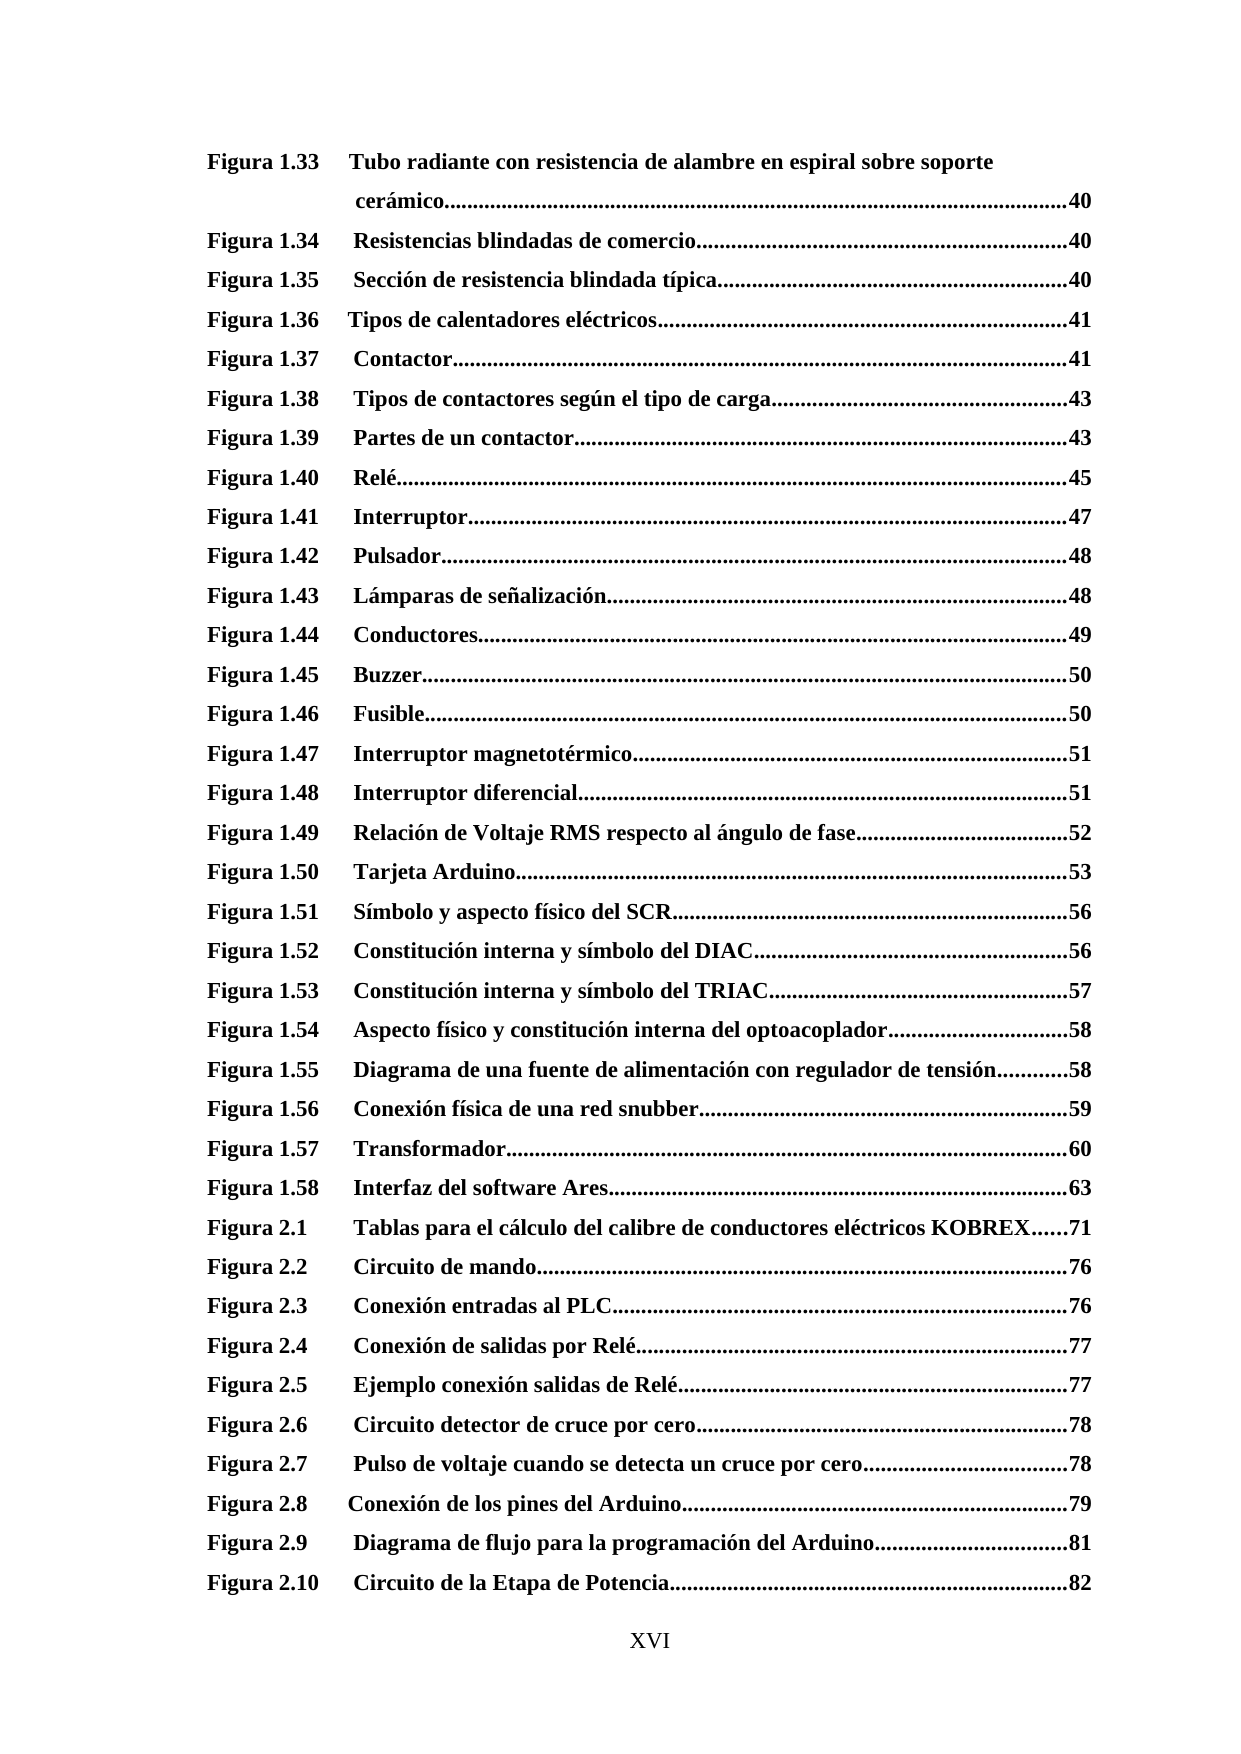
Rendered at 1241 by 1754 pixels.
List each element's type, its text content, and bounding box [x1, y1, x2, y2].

text Figura 2.1 Tablas para el cálculo del calibre de conductores eléctricos KOBREX 71 [207, 1214, 1092, 1240]
text Figura 2.6 Circuito detector de cruce por cero 78 [207, 1411, 1092, 1437]
text Figura 1.47 Interruptor magnetotérmico 51 [207, 740, 1092, 766]
text Figura 1.55 Diagrama de una fuente de alimentación con regulador de tensión 58 [207, 1056, 1092, 1082]
text Figura 1.34 Resistencias blindadas de comercio. 40 [207, 227, 1092, 253]
text Figura 1.43 Lámparas de señalización 48 [207, 582, 1092, 608]
text Figura 1.50 Tarjeta Arduino 53 [207, 858, 1092, 885]
text Figura 1.44 Conductores 49 [207, 621, 1092, 648]
text Figura 1.53 Constitución interna y símbolo del TRIAC 57 [207, 977, 1092, 1003]
text Figura 1.49 Relación de Voltaje RMS respecto al ángulo de fase 52 [207, 819, 1092, 845]
text Figura 1.45 Buzzer 50 [207, 661, 1092, 687]
text Figura 1.36 Tipos de calentadores eléctricos 41 [207, 306, 1092, 332]
text Figura 1.38 Tipos de contactores según el tipo de carga 43 [207, 384, 1092, 411]
text Figura 1.41 Interruptor 47 [207, 503, 1092, 529]
text Figura 1.37 Contactor 41 [207, 345, 1092, 371]
text Figura 2.9 Diagrama de flujo para la programación del Arduino 81 [207, 1529, 1092, 1556]
text Figura 2.5 Ejemplo conexión salidas de Relé 77 [207, 1372, 1092, 1398]
text Figura 1.58 Interfaz del software Ares 63 [207, 1174, 1092, 1201]
text Figura 1.51 Símbolo y aspecto físico del SCR 56 [207, 898, 1092, 924]
text Figura 1.52 Constitución interna y símbolo del DIAC 56 [207, 937, 1092, 964]
text Figura 1.40 Relé 45 [207, 463, 1092, 490]
text Figura 1.39 Partes de un contactor 43 [207, 424, 1092, 450]
text Figura 2.8 Conexión de los pines del Arduino 79 [207, 1490, 1092, 1516]
text Figura 2.3 Conexión entradas al PLC 76 [207, 1293, 1092, 1319]
text Figura 1.56 Conexión física de una red snubber 59 [207, 1095, 1092, 1122]
text Figura 1.42 Pulsador 48 [207, 542, 1092, 569]
text Figura 1.35 Sección de resistencia blindada típica. 40 [207, 266, 1092, 292]
text Figura 1.48 Interruptor diferencial 51 [207, 779, 1092, 806]
text Figura 1.33 Tubo radiante con resistencia de alambre en espiral sobre soporte…………. …….....cerámico. 40 [207, 148, 1092, 213]
text Figura 2.2 Circuito de mando 76 [207, 1253, 1092, 1279]
text Figura 1.54 Aspecto físico y constitución interna del optoacoplador 58 [207, 1016, 1092, 1043]
text Figura 2.10 Circuito de la Etapa de Potencia 82 [207, 1569, 1092, 1595]
text Figura 2.7 Pulso de voltaje cuando se detecta un cruce por cero 78 [207, 1451, 1092, 1477]
text Figura 1.46 Fusible 50 [207, 700, 1092, 727]
text Figura 2.4 Conexión de salidas por Relé 77 [207, 1332, 1092, 1358]
text Figura 1.57 Transformador 60 [207, 1135, 1092, 1161]
